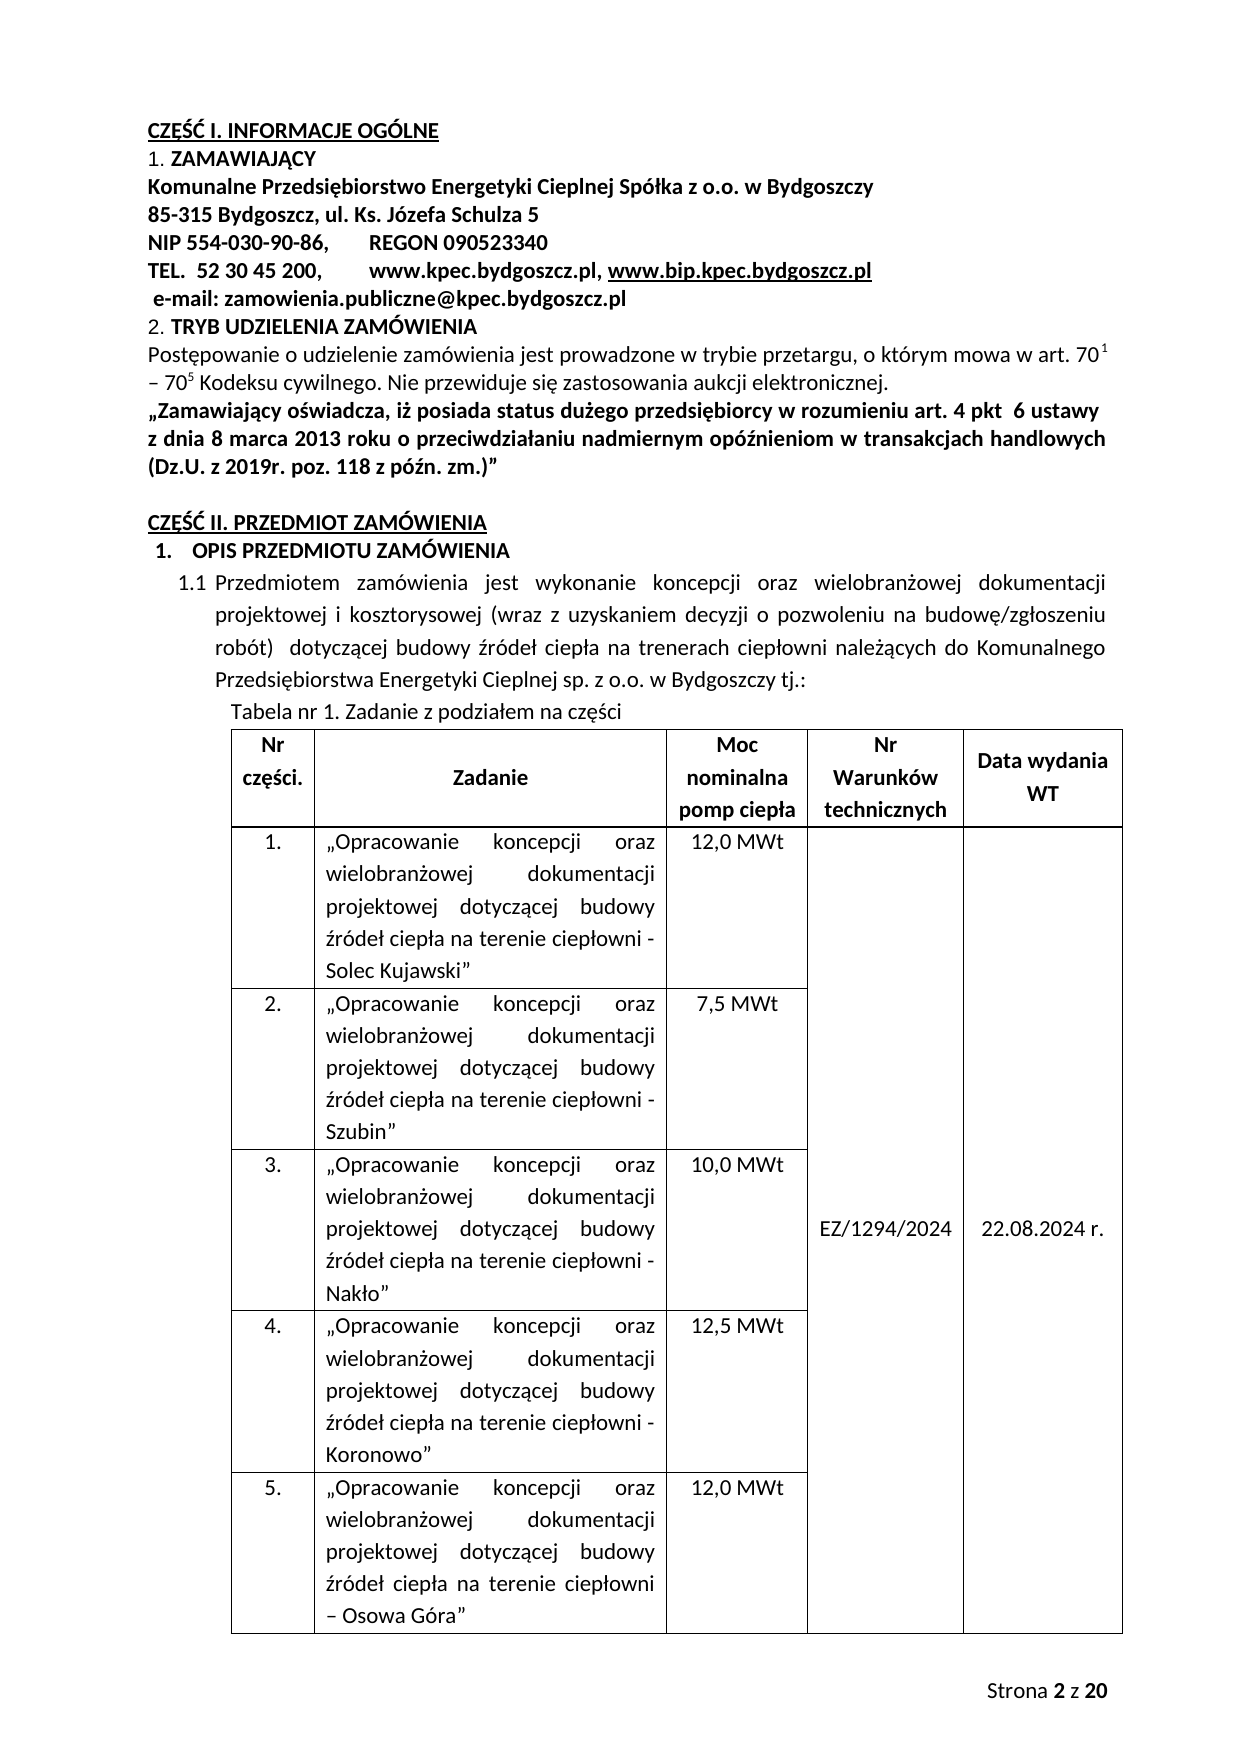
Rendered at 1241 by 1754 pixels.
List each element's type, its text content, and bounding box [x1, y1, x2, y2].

text „Zamawiający oświadcza, iż posiada status dużego przedsiębiorcy w rozumieniu art. 4 pkt 6 ustawy z dnia 8 marca 2013 roku o przeciwdziałaniu nadmiernym opóźnieniom w transakcjach handlowych (Dz.U. z 2019r. poz. 118 z późn. zm.)” [148, 396, 1107, 480]
table_cell 1. [232, 828, 314, 988]
text Postępowanie o udzielenie zamówienia jest prowadzone w trybie przetargu, o którym mowa w art. 701 – 705 Kodeksu cywilnego. Nie przewiduje się zastosowania aukcji elektronicznej. [148, 340, 1107, 396]
subtitle CZĘŚĆ I. INFORMACJE OGÓLNE [148, 116, 1107, 144]
table_cell 4. [232, 1311, 314, 1472]
table_cell „Opracowanie koncepcji oraz wielobranżowej dokumentacji projektowej dotyczącej budowy źródeł ciepła na terenie ciepłowni - Szubin” [315, 989, 666, 1149]
table_header Data wydania WT [964, 730, 1122, 826]
table_header Nr części. [232, 730, 314, 826]
subtitle CZĘŚĆ II. PRZEDMIOT ZAMÓWIENIA [148, 508, 1107, 536]
table_cell „Opracowanie koncepcji oraz wielobranżowej dokumentacji projektowej dotyczącej budowy źródeł ciepła na terenie ciepłowni - Solec Kujawski” [315, 828, 666, 988]
text Komunalne Przedsiębiorstwo Energetyki Cieplnej Spółka z o.o. w Bydgoszczy [148, 172, 1107, 200]
text e-mail: zamowienia.publiczne@kpec.bydgoszcz.pl [148, 284, 1107, 312]
table_cell EZ/1294/2024 [808, 828, 963, 1633]
table_cell 22.08.2024 r. [964, 828, 1122, 1633]
list Tabela nr 1. Zadanie z podziałem na części [231, 697, 1107, 725]
text ZAMAWIAJĄCY [148, 144, 1107, 172]
table_header Nr Warunków technicznych [808, 730, 963, 826]
table_cell 12,5 MWt [667, 1311, 807, 1472]
table_header Zadanie [315, 730, 666, 826]
table_cell „Opracowanie koncepcji oraz wielobranżowej dokumentacji projektowej dotyczącej budowy źródeł ciepła na terenie ciepłowni - Nakło” [315, 1150, 666, 1310]
list OPIS PRZEDMIOTU ZAMÓWIENIA [154, 536, 1107, 564]
table_cell 7,5 MWt [667, 989, 807, 1149]
text TRYB UDZIELENIA ZAMÓWIENIA [148, 312, 1107, 340]
table_cell 10,0 MWt [667, 1150, 807, 1310]
table_header Moc nominalna pomp ciepła [667, 730, 807, 826]
list Przedmiotem zamówienia jest wykonanie koncepcji oraz wielobranżowej dokumentacji projektowej i kosztorysowej (wraz z uzyskaniem decyzji o pozwoleniu na budowę/zgłoszeniu robót) dotyczącej budowy źródeł ciepła na trenerach ciepłowni należących do Komunalnego Przedsiębiorstwa Energetyki Cieplnej sp. z o.o. w Bydgoszczy tj.: [177, 568, 1107, 693]
table_cell „Opracowanie koncepcji oraz wielobranżowej dokumentacji projektowej dotyczącej budowy źródeł ciepła na terenie ciepłowni – Osowa Góra” [315, 1473, 666, 1633]
table_cell 5. [232, 1473, 314, 1633]
table_cell „Opracowanie koncepcji oraz wielobranżowej dokumentacji projektowej dotyczącej budowy źródeł ciepła na terenie ciepłowni - Koronowo” [315, 1311, 666, 1472]
table_cell 12,0 MWt [667, 828, 807, 988]
table_cell 12,0 MWt [667, 1473, 807, 1633]
table_cell 3. [232, 1150, 314, 1310]
text 85-315 Bydgoszcz, ul. Ks. Józefa Schulza 5 [148, 200, 1107, 228]
text NIP 554-030-90-86, REGON 090523340 [148, 228, 1107, 256]
table_cell 2. [232, 989, 314, 1149]
text TEL. 52 30 45 200, www.kpec.bydgoszcz.pl, www.bip.kpec.bydgoszcz.pl [148, 256, 1107, 284]
